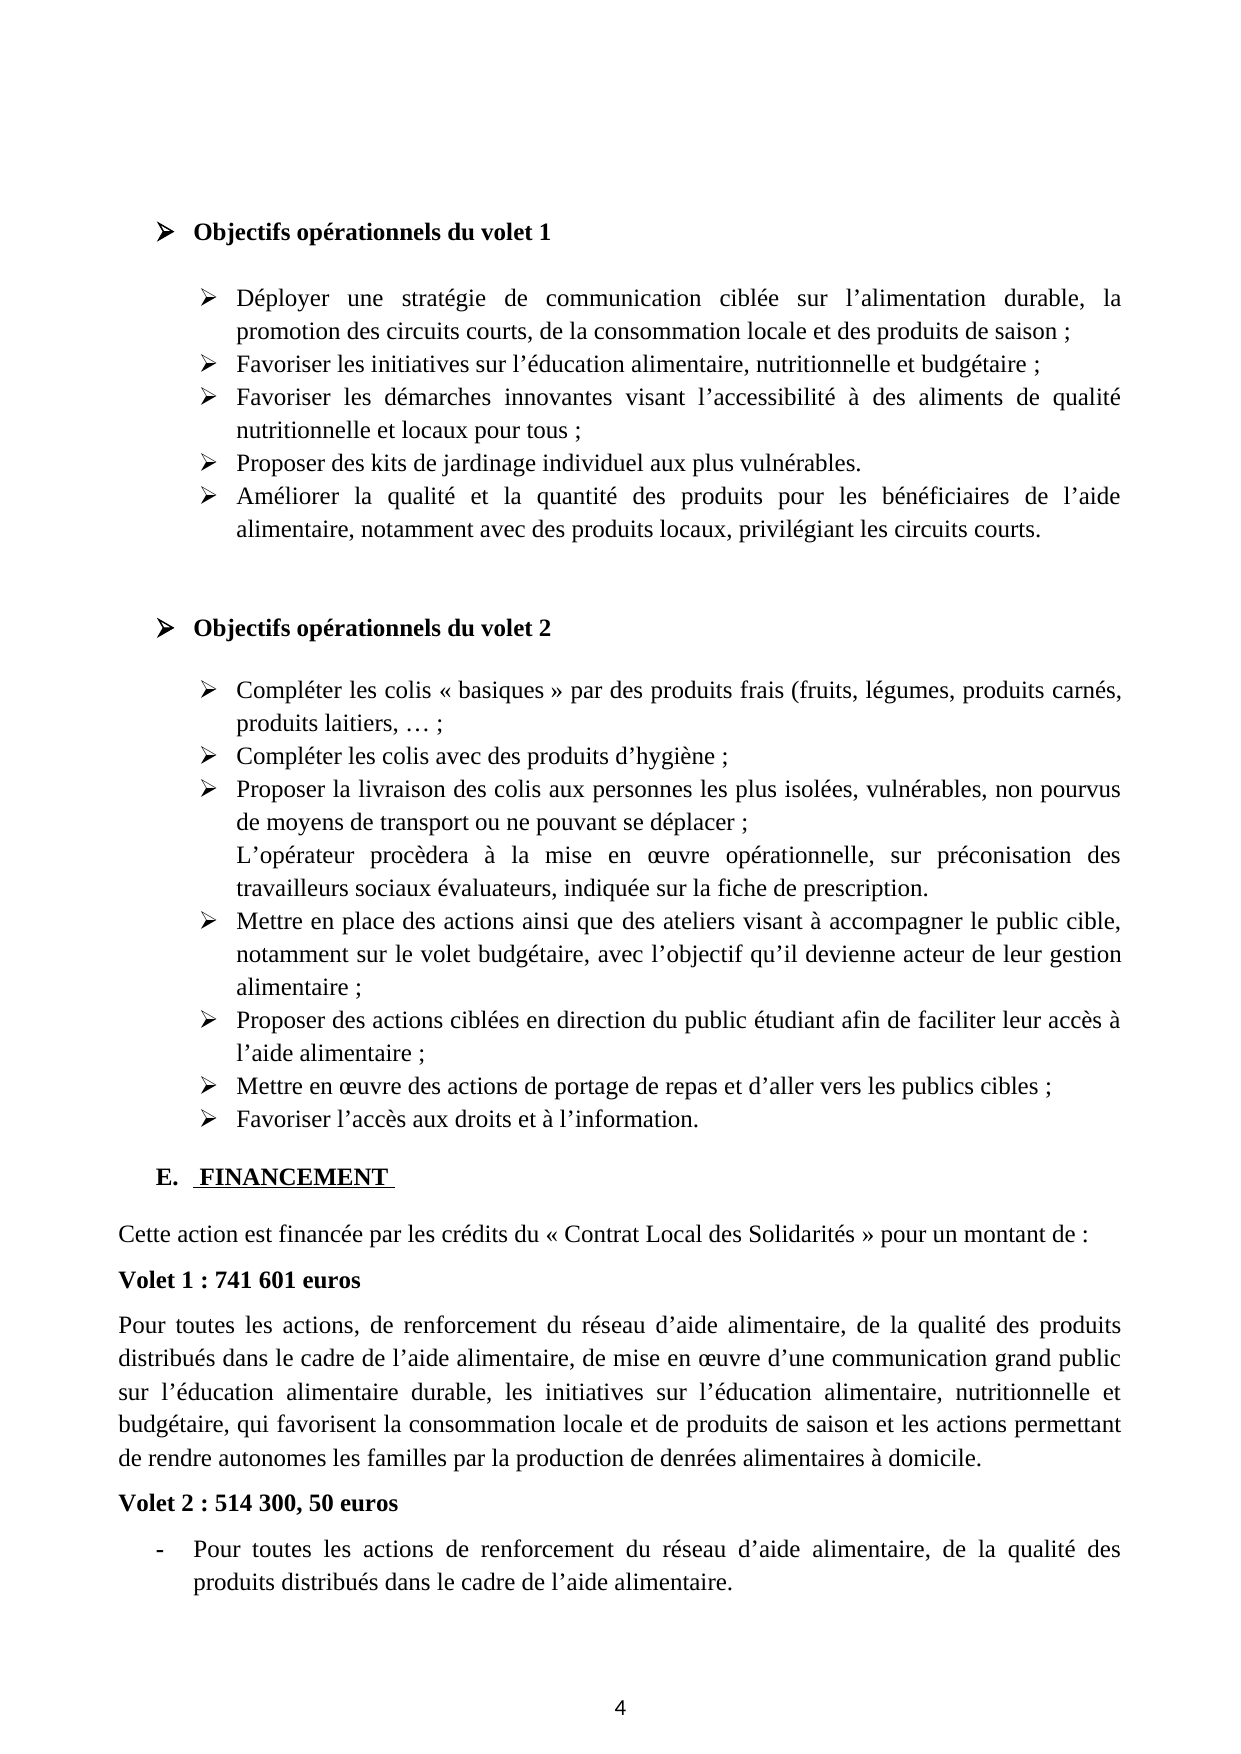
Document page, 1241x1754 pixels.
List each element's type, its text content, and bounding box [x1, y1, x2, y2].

list Mettre en œuvre des actions de portage de repas et d’aller vers les publics cibles ; [199, 1071, 1122, 1100]
list Mettre en place des actions ainsi que des ateliers visant à accompagner le public cible, notamment sur le volet budgétaire, avec l’objectif qu’il devienne acteur de leur gestion alimentaire ; [199, 906, 1122, 1001]
text Pour toutes les actions, de renforcement du réseau d’aide alimentaire, de la qualité des produits distribués dans le cadre de l’aide alimentaire, de mise en œuvre d’une communication grand public sur l’éducation alimentaire durable, les initiatives sur l’éducation alimentaire, nutritionnelle et budgétaire, qui favorisent la consommation locale et de produits de saison et les actions permettant de rendre autonomes les familles par la production de denrées alimentaires à domicile. [118, 1311, 1122, 1471]
text Cette action est financée par les crédits du « Contrat Local des Solidarités » pour un montant de : [118, 1219, 1122, 1248]
list Favoriser les démarches innovantes visant l’accessibilité à des aliments de qualité nutritionnelle et locaux pour tous ; [199, 382, 1122, 444]
list Améliorer la qualité et la quantité des produits pour les bénéficiaires de l’aide alimentaire, notamment avec des produits locaux, privilégiant les circuits courts. [199, 481, 1122, 543]
list Compléter les colis avec des produits d’hygiène ; [199, 741, 1122, 770]
list Favoriser l’accès aux droits et à l’information. [199, 1104, 1122, 1133]
list Proposer la livraison des colis aux personnes les plus isolées, vulnérables, non pourvus de moyens de transport ou ne pouvant se déplacer ; [199, 774, 1122, 836]
list Pour toutes les actions de renforcement du réseau d’aide alimentaire, de la qualité des produits distribués dans le cadre de l’aide alimentaire. [156, 1534, 1122, 1595]
list Déployer une stratégie de communication ciblée sur l’alimentation durable, la promotion des circuits courts, de la consommation locale et des produits de saison ; [199, 283, 1122, 345]
text Volet 1 : 741 601 euros [118, 1265, 1122, 1294]
list Objectifs opérationnels du volet 2 [156, 613, 1122, 642]
list Compléter les colis « basiques » par des produits frais (fruits, légumes, produits carnés, produits laitiers, … ; [199, 675, 1122, 737]
text Volet 2 : 514 300, 50 euros [118, 1488, 1122, 1517]
list FINANCEMENT [156, 1162, 1122, 1191]
list L’opérateur procèdera à la mise en œuvre opérationnelle, sur préconisation des travailleurs sociaux évaluateurs, indiquée sur la fiche de prescription. [236, 840, 1122, 902]
list Favoriser les initiatives sur l’éducation alimentaire, nutritionnelle et budgétaire ; [199, 349, 1122, 378]
list Objectifs opérationnels du volet 1 [156, 217, 1122, 246]
list Proposer des actions ciblées en direction du public étudiant afin de faciliter leur accès à l’aide alimentaire ; [199, 1005, 1122, 1067]
list Proposer des kits de jardinage individuel aux plus vulnérables. [199, 448, 1122, 477]
